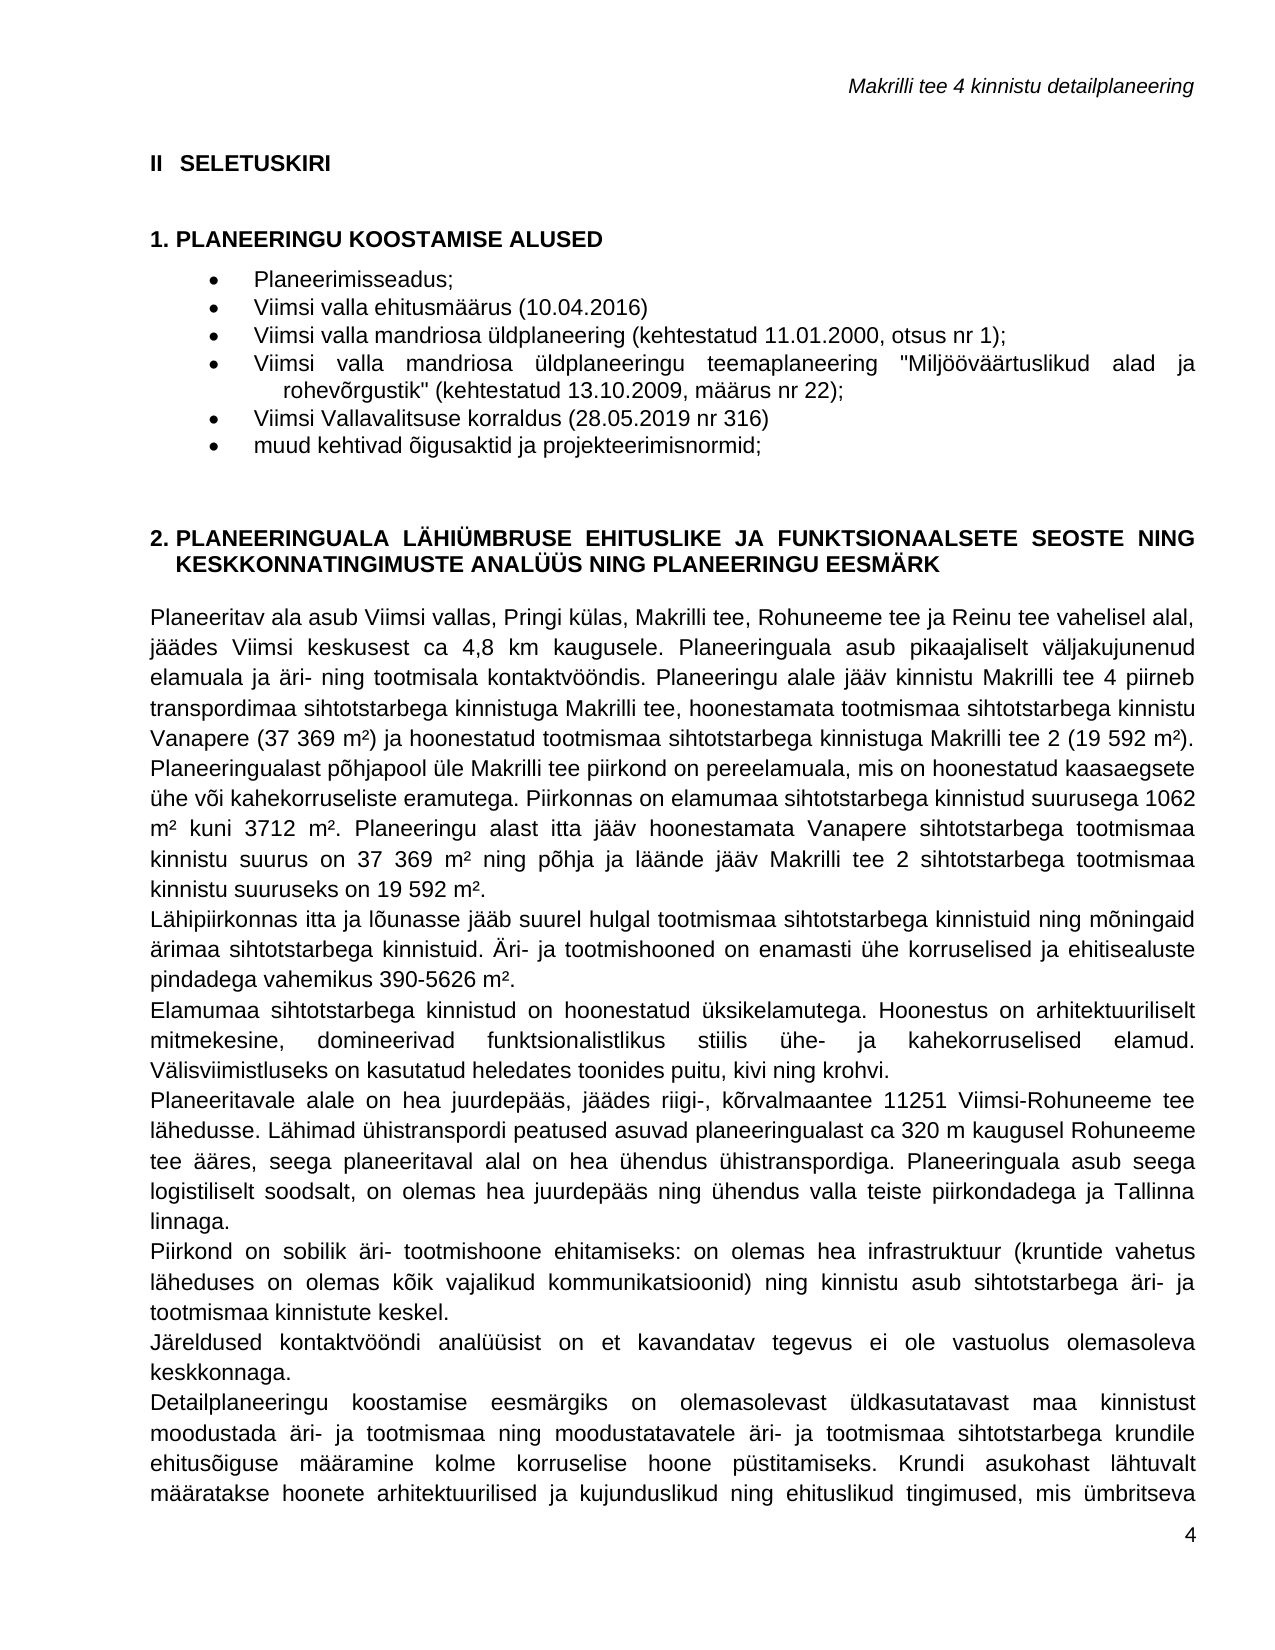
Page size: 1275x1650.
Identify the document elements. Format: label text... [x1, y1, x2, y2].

list Viimsi valla ehitusmäärus (10.04.2016) [208, 293, 1196, 321]
text Järeldused kontaktvööndi analüüsist on et kavandatav tegevus ei ole vastuolus olemasoleva keskkonnaga. [150, 1329, 1196, 1386]
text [150, 1389, 1196, 1506]
subtitle PLANEERINGU KOOSTAMISE ALUSED [150, 226, 1196, 253]
subtitle PLANEERINGUALA LÄHIÜMBRUSE EHITUSLIKE JA FUNKTSIONAALSETE SEOSTE NING KESKKONNATINGIMUSTE ANALÜÜS NING PLANEERINGU EESMÄRK [150, 525, 1196, 578]
list Viimsi valla mandriosa üldplaneeringu teemaplaneering ʺMiljööväärtuslikud alad ja rohevõrgustikʺ (kehtestatud 13.10.2009, määrus nr 22); [208, 349, 1196, 404]
text Planeeritavale alale on hea juurdepääs, jäädes riigi-, kõrvalmaantee 11251 Viimsi-Rohuneeme tee lähedusse. Lähimad ühistranspordi peatused asuvad planeeringualast ca 320 m kaugusel Rohuneeme tee ääres, seega planeeritaval alal on hea ühendus ühistranspordiga. Planeeringuala asub seega logistiliselt soodsalt, on olemas hea juurdepääs ning ühendus valla teiste piirkondadega ja Tallinna linnaga. [150, 1087, 1196, 1234]
list seletuskiri [150, 150, 1196, 176]
list Planeerimisseadus; [208, 265, 1196, 293]
list Viimsi Vallavalitsuse korraldus (28.05.2019 nr 316) [208, 404, 1196, 432]
text Piirkond on sobilik äri- tootmishoone ehitamiseks: on olemas hea infrastruktuur (kruntide vahetus läheduses on olemas kõik vajalikud kommunikatsioonid) ning kinnistu asub sihtotstarbega äri- ja tootmismaa kinnistute keskel. [150, 1238, 1196, 1325]
text Lähipiirkonnas itta ja lõunasse jääb suurel hulgal tootmismaa sihtotstarbega kinnistuid ning mõningaid ärimaa sihtotstarbega kinnistuid. Äri- ja tootmishooned on enamasti ühe korruselised ja ehitisealuste pindadega vahemikus 390-5626 m². [150, 906, 1196, 993]
text Elamumaa sihtotstarbega kinnistud on hoonestatud üksikelamutega. Hoonestus on arhitektuuriliselt mitmekesine, domineerivad funktsionalistlikus stiilis ühe- ja kahekorruselised elamud. Välisviimistluseks on kasutatud heledates toonides puitu, kivi ning krohvi. [150, 997, 1196, 1083]
list Viimsi valla mandriosa üldplaneering (kehtestatud 11.01.2000, otsus nr 1); [208, 321, 1196, 349]
text Planeeritav ala asub Viimsi vallas, Pringi külas, Makrilli tee, Rohuneeme tee ja Reinu tee vahelisel alal, jäädes Viimsi keskusest ca 4,8 km kaugusele. Planeeringuala asub pikaajaliselt väljakujunenud elamuala ja äri- ning tootmisala kontaktvööndis. Planeeringu alale jääv kinnistu Makrilli tee 4 piirneb transpordimaa sihtotstarbega kinnistuga Makrilli tee, hoonestamata tootmismaa sihtotstarbega kinnistu Vanapere (37 369 m²) ja hoonestatud tootmismaa sihtotstarbega kinnistuga Makrilli tee 2 (19 592 m²). Planeeringualast põhjapool üle Makrilli tee piirkond on pereelamuala, mis on hoonestatud kaasaegsete ühe või kahekorruseliste eramutega. Piirkonnas on elamumaa sihtotstarbega kinnistud suurusega 1062 m² kuni 3712 m². Planeeringu alast itta jääv hoonestamata Vanapere sihtotstarbega tootmismaa kinnistu suurus on 37 369 m² ning põhja ja läände jääv Makrilli tee 2 sihtotstarbega tootmismaa kinnistu suuruseks on 19 592 m². [150, 604, 1196, 902]
list muud kehtivad õigusaktid ja projekteerimisnormid; [208, 432, 1196, 460]
